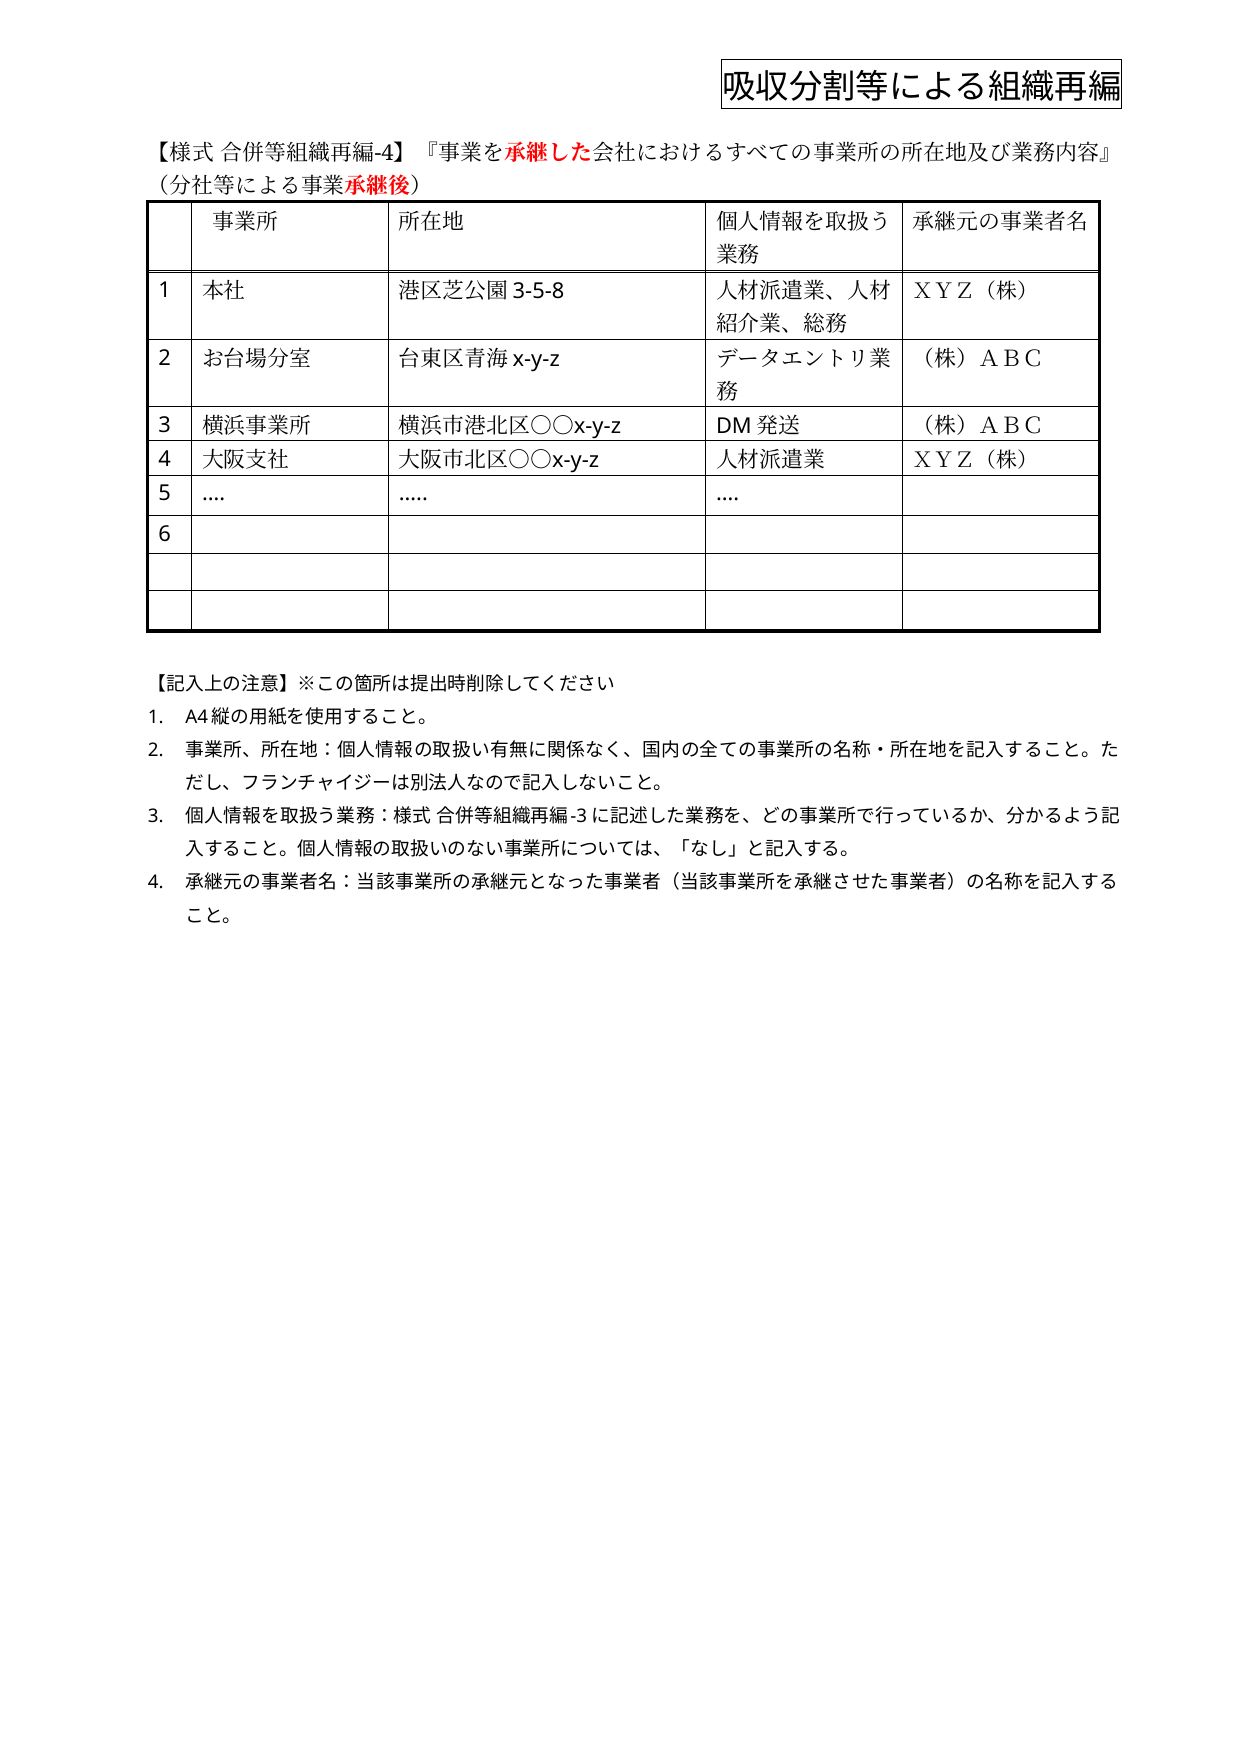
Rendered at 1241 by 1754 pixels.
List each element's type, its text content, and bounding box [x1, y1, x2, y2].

table_cell 大阪市北区○○x-y-z [389, 441, 705, 474]
table_cell 本社 [192, 273, 388, 339]
table_cell …. [706, 476, 902, 515]
list 個人情報を取扱う業務：様式 合併等組織再編-3に記述した業務を、どの事業所で行っているか、分かるよう記入すること。個人情報の取扱いのない事業所については、「なし」と記入する。 [148, 798, 1122, 864]
table_cell [389, 591, 705, 629]
table_cell [389, 516, 705, 553]
table_cell 横浜事業所 [192, 407, 388, 440]
table_cell [903, 476, 1098, 515]
table_cell （株）ＡＢＣ [903, 407, 1098, 440]
table_cell 台東区青海x-y-z [389, 340, 705, 406]
table_cell ＸＹＺ（株） [903, 441, 1098, 474]
table_cell [149, 554, 191, 590]
table_cell お台場分室 [192, 340, 388, 406]
text 【様式 合併等組織再編-4】『事業を承継した会社におけるすべての事業所の所在地及び業務内容』（分社等による事業承継後） [148, 134, 1122, 200]
table_cell DM発送 [706, 407, 902, 440]
table_cell …. [192, 476, 388, 515]
table_cell 1 [149, 273, 191, 339]
table_cell ＸＹＺ（株） [903, 273, 1098, 339]
table_cell 横浜市港北区○○x-y-z [389, 407, 705, 440]
list A4縦の用紙を使用すること。 [148, 699, 1122, 732]
table_cell 2 [149, 340, 191, 406]
table_header 事業所 [192, 203, 388, 269]
table_cell [706, 516, 902, 553]
table_cell [192, 554, 388, 590]
table_cell [149, 591, 191, 629]
table_header 所在地 [389, 203, 705, 269]
table_cell [192, 591, 388, 629]
table_header [149, 203, 191, 269]
table_cell ….. [389, 476, 705, 515]
table_cell [903, 554, 1098, 590]
table_cell 港区芝公園3-5-8 [389, 273, 705, 339]
table_cell 3 [149, 407, 191, 440]
table_cell [903, 516, 1098, 553]
text 【記入上の注意】※この箇所は提出時削除してください [148, 666, 1122, 699]
table_cell 4 [149, 441, 191, 474]
table_cell データエントリ業務 [706, 340, 902, 406]
table_cell （株）ＡＢＣ [903, 340, 1098, 406]
table_cell [706, 554, 902, 590]
table_cell [389, 554, 705, 590]
table_cell [706, 591, 902, 629]
table_cell 6 [149, 516, 191, 553]
table_cell [192, 516, 388, 553]
list 承継元の事業者名：当該事業所の承継元となった事業者（当該事業所を承継させた事業者）の名称を記入すること。 [148, 864, 1122, 931]
list 事業所、所在地：個人情報の取扱い有無に関係なく、国内の全ての事業所の名称・所在地を記入すること。ただし、フランチャイジーは別法人なので記入しないこと。 [148, 732, 1122, 798]
table_header 承継元の事業者名 [903, 203, 1098, 269]
table_cell 5 [149, 476, 191, 515]
table_cell [903, 591, 1098, 629]
table_cell 人材派遣業 [706, 441, 902, 474]
table_cell 大阪支社 [192, 441, 388, 474]
table_cell 人材派遣業、人材紹介業、総務 [706, 273, 902, 339]
table_header 個人情報を取扱う業務 [706, 203, 902, 269]
